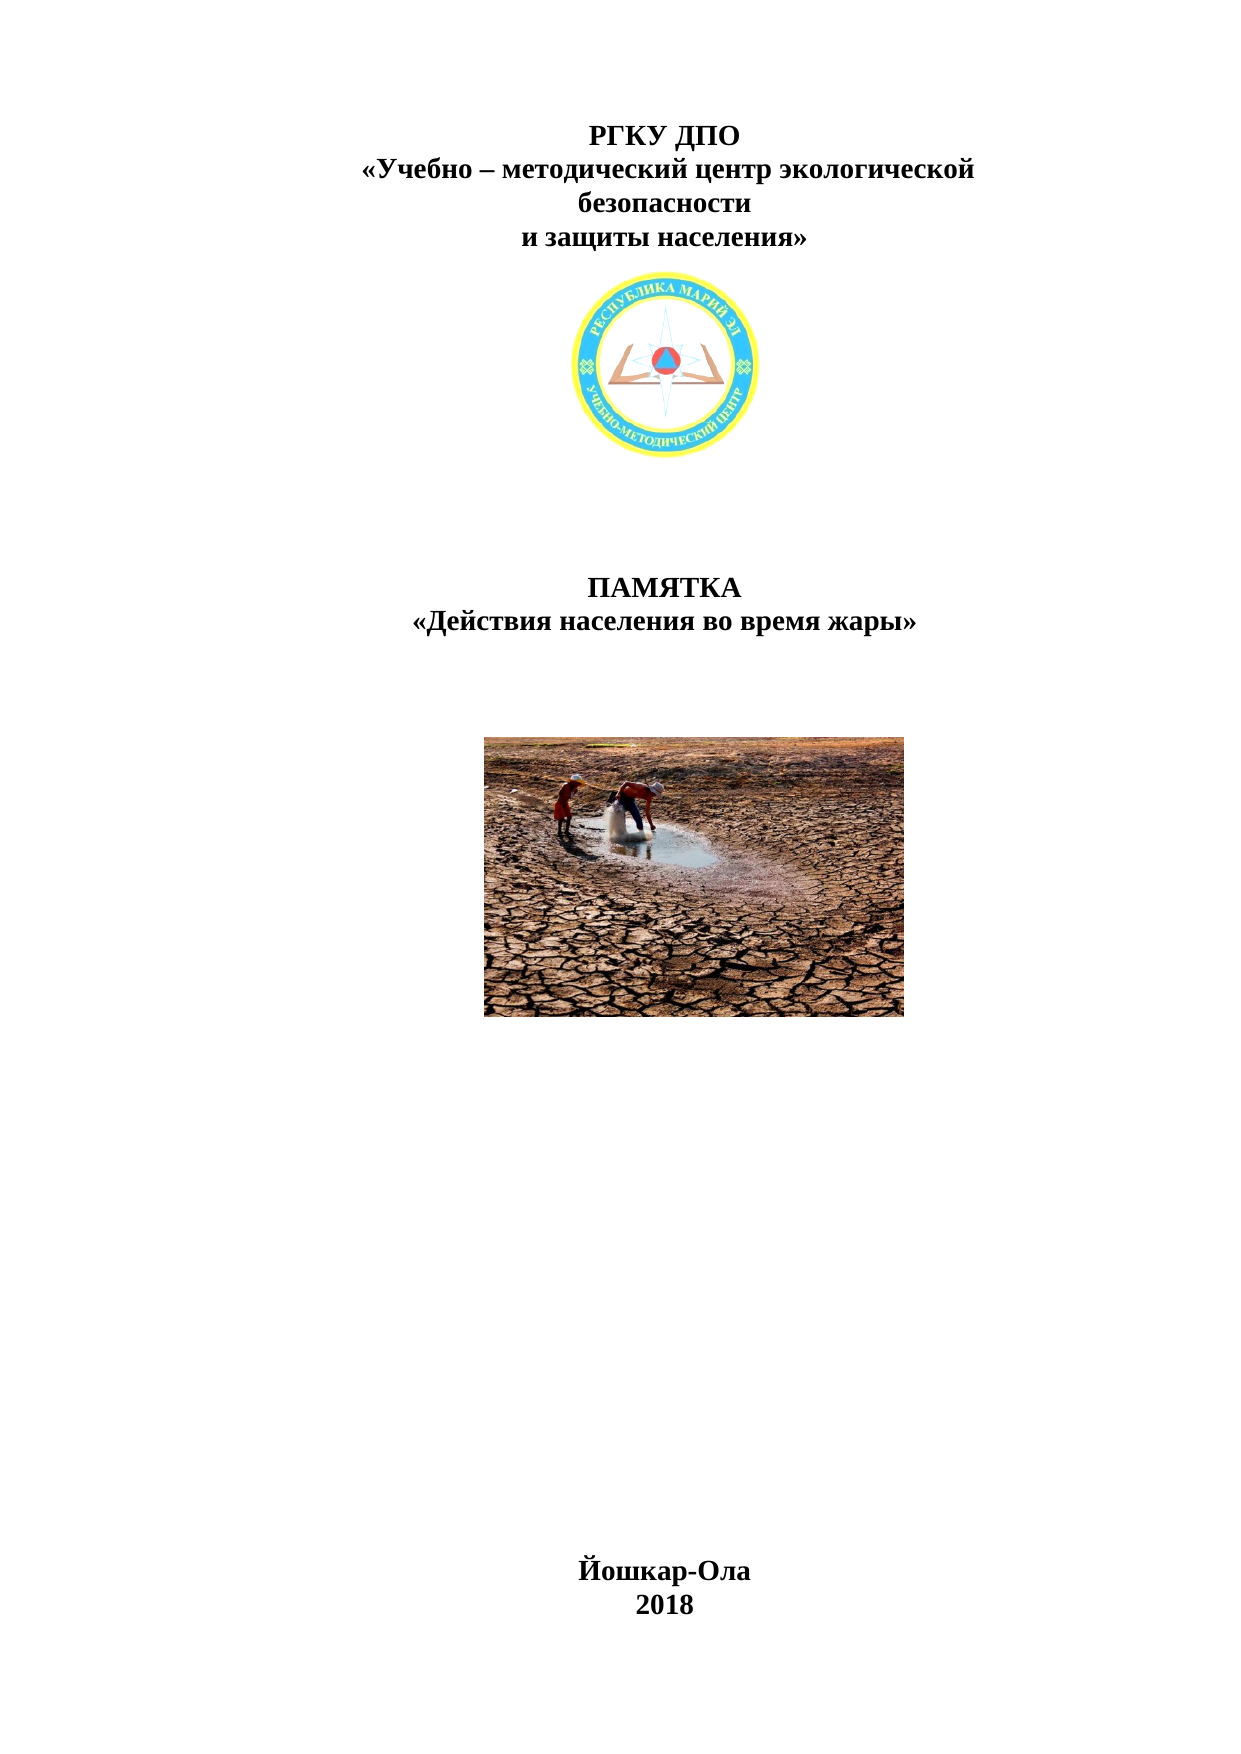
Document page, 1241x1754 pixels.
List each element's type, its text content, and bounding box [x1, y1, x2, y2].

text РГКУ ДПО [177, 118, 1152, 152]
text «Учебно – методический центр экологической [177, 152, 1152, 185]
text ПАМЯТКА [177, 570, 1152, 603]
text безопасности [177, 185, 1152, 219]
picture [484, 737, 904, 1017]
text «Действия населения во время жары» [177, 603, 1152, 637]
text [177, 1587, 1152, 1621]
text и защиты населения» [177, 219, 1152, 252]
text Йошкар-Ола [177, 1553, 1152, 1587]
